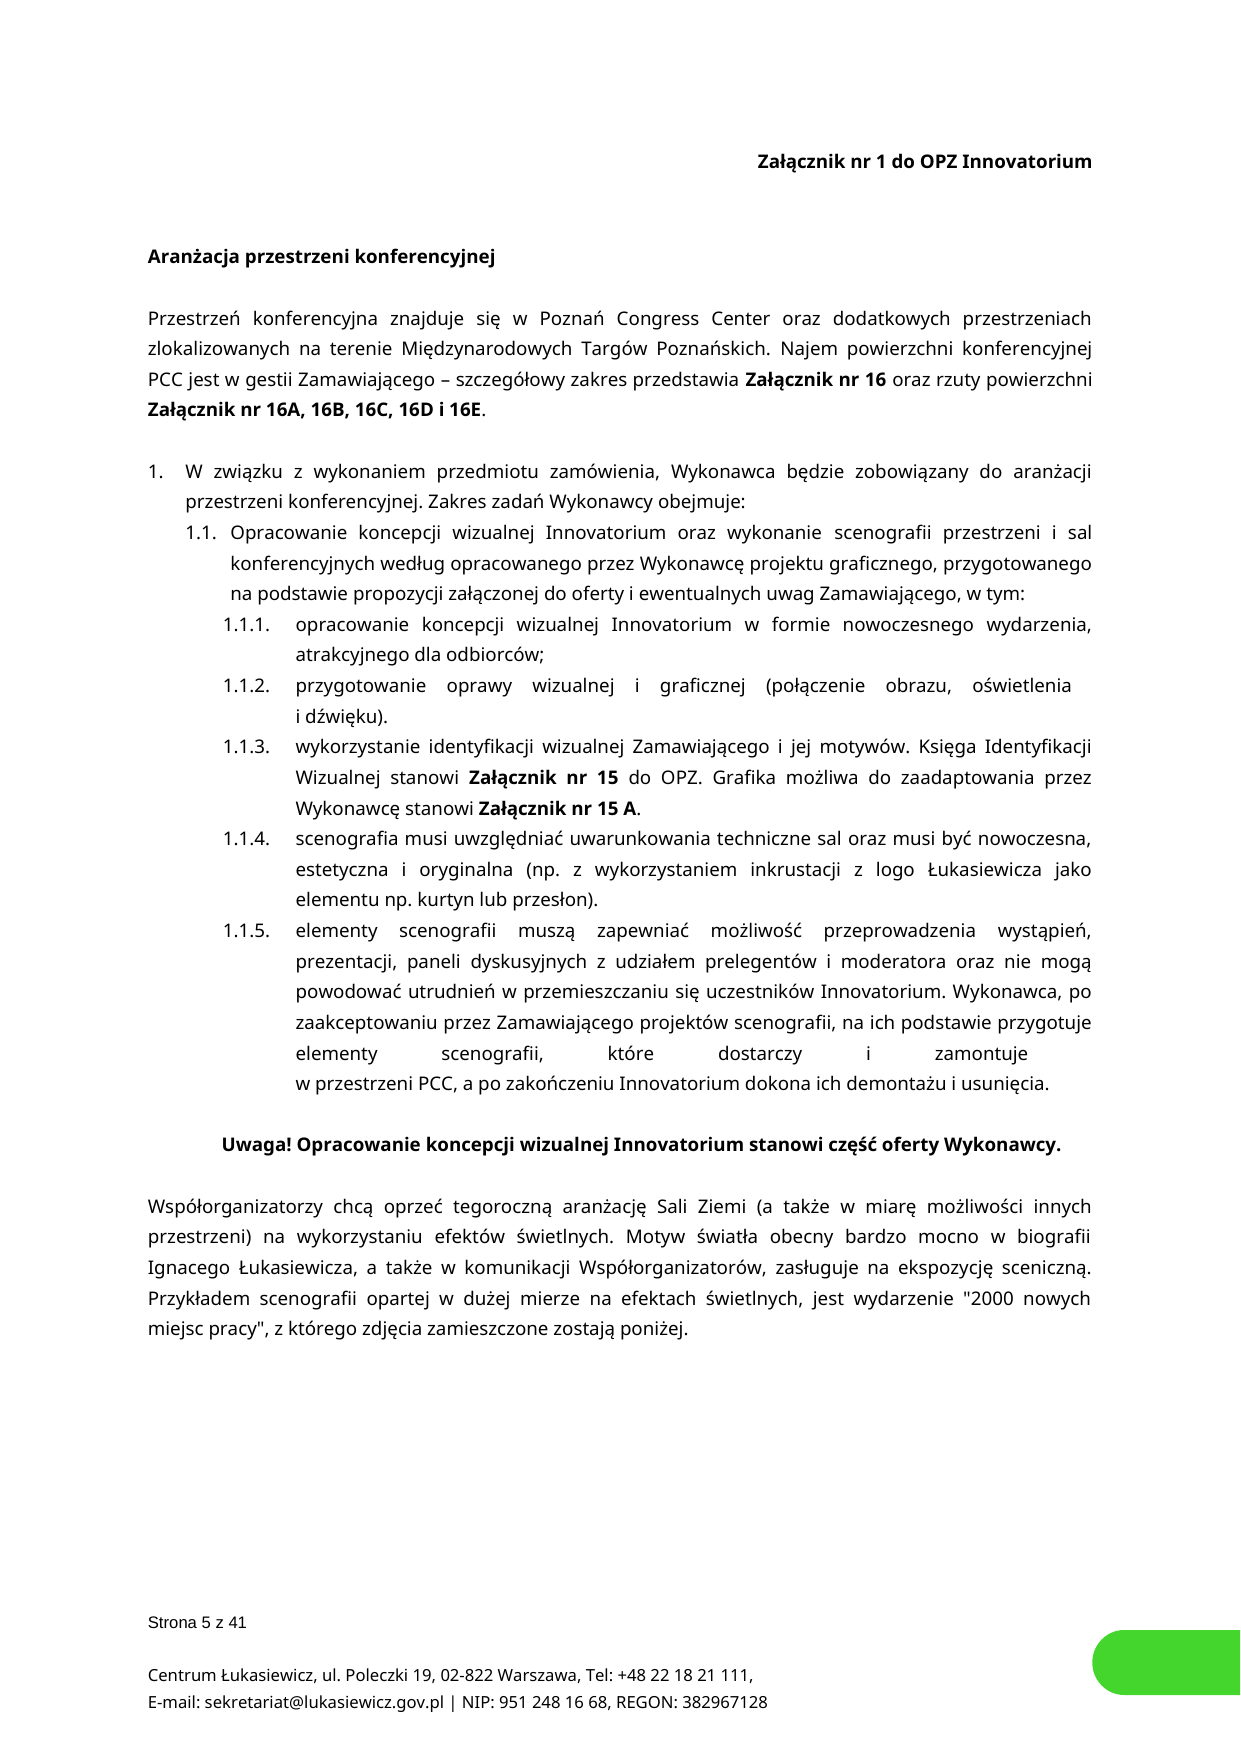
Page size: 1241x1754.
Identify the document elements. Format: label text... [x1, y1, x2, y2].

list przygotowanie oprawy wizualnej i graficznej (połączenie obrazu, oświetlenia i dźwięku). [223, 672, 1092, 728]
list wykorzystanie identyfikacji wizualnej Zamawiającego i jej motywów. Księga Identyfikacji Wizualnej stanowi Załącznik nr 15 do OPZ. Grafika możliwa do zaadaptowania przez Wykonawcę stanowi Załącznik nr 15 A. [223, 733, 1092, 820]
text Uwaga! Opracowanie koncepcji wizualnej Innovatorium stanowi część oferty Wykonawcy. [148, 1132, 1092, 1157]
text Załącznik nr 1 do OPZ Innovatorium [148, 149, 1092, 174]
list Opracowanie koncepcji wizualnej Innovatorium oraz wykonanie scenografii przestrzeni i sal konferencyjnych według opracowanego przez Wykonawcę projektu graficznego, przygotowanego na podstawie propozycji załączonej do oferty i ewentualnych uwag Zamawiającego, w tym: [185, 519, 1092, 606]
list elementy scenografii muszą zapewniać możliwość przeprowadzenia wystąpień, prezentacji, paneli dyskusyjnych z udziałem prelegentów i moderatora oraz nie mogą powodować utrudnień w przemieszczaniu się uczestników Innovatorium. Wykonawca, po zaakceptowaniu przez Zamawiającego projektów scenografii, na ich podstawie przygotuje elementy scenografii, które dostarczy i zamontuje w przestrzeni PCC, a po zakończeniu Innovatorium dokona ich demontażu i usunięcia. [223, 917, 1092, 1096]
list opracowanie koncepcji wizualnej Innovatorium w formie nowoczesnego wydarzenia, atrakcyjnego dla odbiorców; [223, 611, 1092, 667]
list W związku z wykonaniem przedmiotu zamówienia, Wykonawca będzie zobowiązany do aranżacji przestrzeni konferencyjnej. Zakres zadań Wykonawcy obejmuje: [148, 458, 1092, 514]
text Przestrzeń konferencyjna znajduje się w Poznań Congress Center oraz dodatkowych przestrzeniach zlokalizowanych na terenie Międzynarodowych Targów Poznańskich. Najem powierzchni konferencyjnej PCC jest w gestii Zamawiającego – szczegółowy zakres przedstawia Załącznik nr 16 oraz rzuty powierzchni Załącznik nr 16A, 16B, 16C, 16D i 16E. [148, 305, 1092, 422]
list scenografia musi uwzględniać uwarunkowania techniczne sal oraz musi być nowoczesna, estetyczna i oryginalna (np. z wykorzystaniem inkrustacji z logo Łukasiewicza jako elementu np. kurtyn lub przesłon). [223, 825, 1092, 912]
text Współorganizatorzy chcą oprzeć tegoroczną aranżację Sali Ziemi (a także w miarę możliwości innych przestrzeni) na wykorzystaniu efektów świetlnych. Motyw światła obecny bardzo mocno w biografii Ignacego Łukasiewicza, a także w komunikacji Współorganizatorów, zasługuje na ekspozycję sceniczną. Przykładem scenografii opartej w dużej mierze na efektach świetlnych, jest wydarzenie "2000 nowych miejsc pracy", z którego zdjęcia zamieszczone zostają poniżej. [148, 1193, 1092, 1341]
text Aranżacja przestrzeni konferencyjnej [148, 243, 1092, 269]
